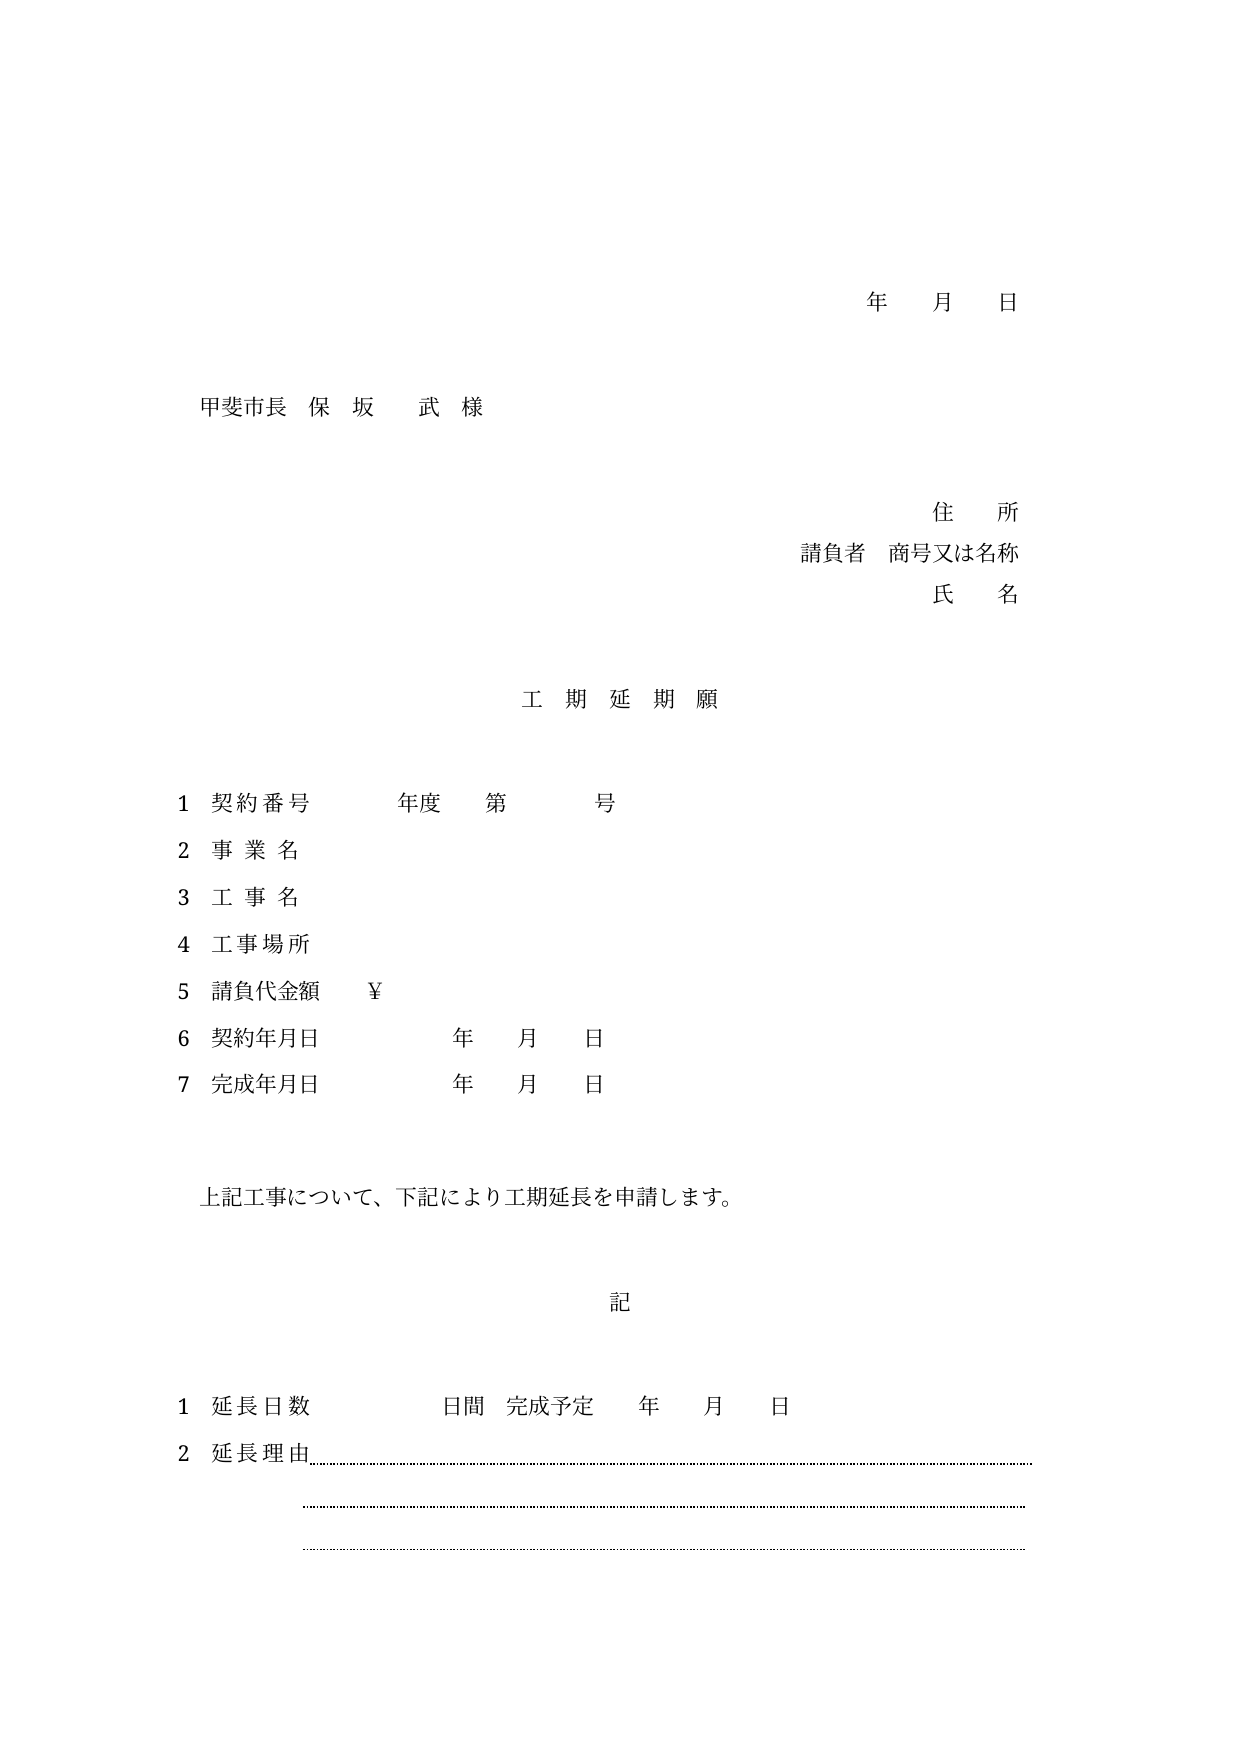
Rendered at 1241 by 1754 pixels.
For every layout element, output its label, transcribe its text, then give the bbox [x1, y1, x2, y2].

text 住所 [177, 493, 1019, 528]
text 1 延長日数 日間 完成予定 年 月 日 [177, 1388, 1063, 1423]
text 3 工事名 [177, 878, 1063, 913]
text 2 延長理由 [177, 1435, 1063, 1470]
text 記 [177, 1283, 1063, 1318]
text 甲斐市長 保 坂 武 様 [177, 388, 1063, 423]
text 氏名 [177, 575, 1019, 610]
text 年 月 日 [177, 284, 1019, 319]
text 上記工事について、下記により工期延長を申請します。 [177, 1178, 1063, 1213]
text 4 工事場所 [177, 925, 1063, 960]
text 5 請負代金額 ￥ [177, 972, 1063, 1007]
text 工期延期願 [177, 680, 1063, 715]
text 7 完成年月日 年 月 日 [177, 1066, 1063, 1101]
text 1 契約番号 年度 第 号 [177, 785, 1063, 820]
text 請負者 商号又は名称 [177, 534, 1019, 569]
text 2 事業名 [177, 832, 1063, 867]
text 6 契約年月日 年 月 日 [177, 1019, 1063, 1054]
